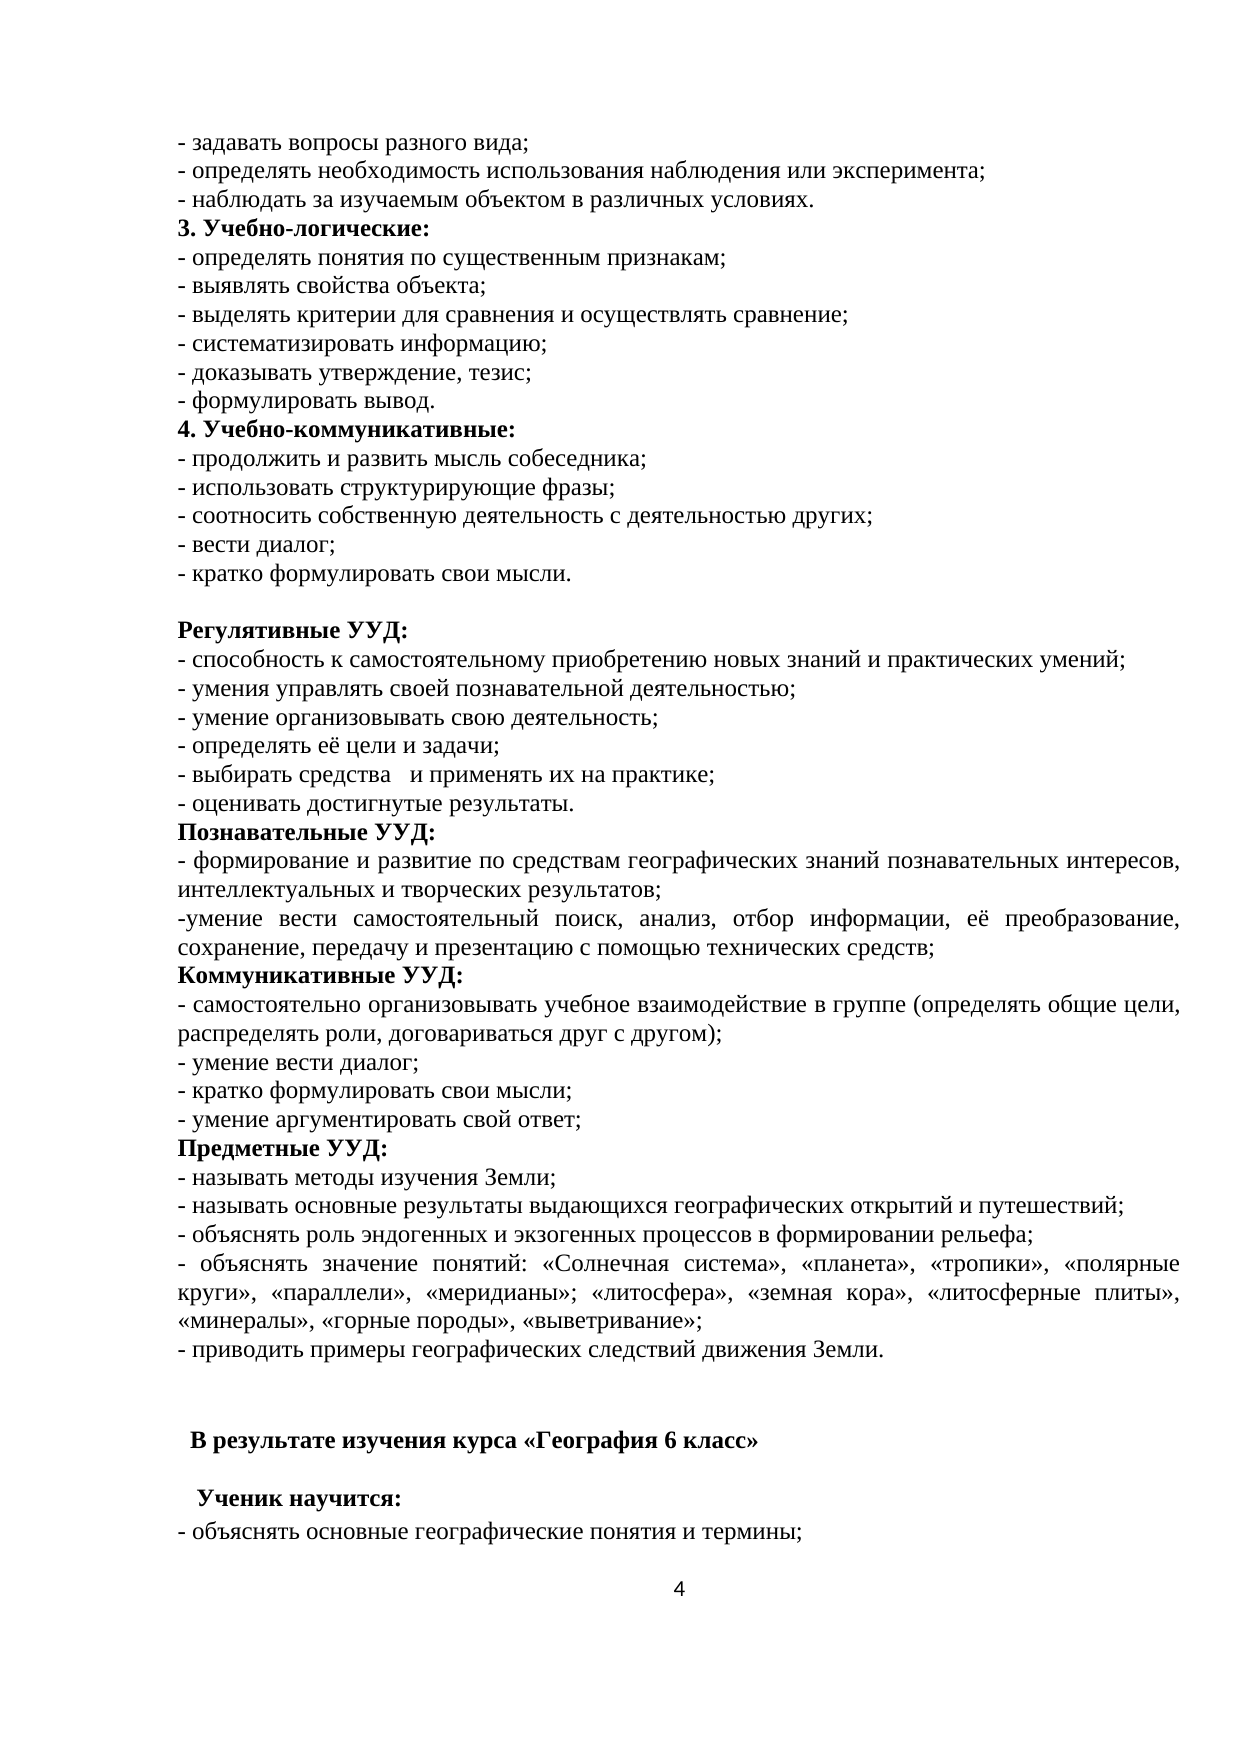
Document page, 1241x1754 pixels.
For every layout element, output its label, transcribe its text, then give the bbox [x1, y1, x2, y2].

text -умение вести самостоятельный поиск, анализ, отбор информации, её преобразование, сохранение, передачу и презентацию с помощью технических средств; [177, 903, 1181, 960]
text - выявлять свойства объекта; [177, 270, 1181, 299]
text - объяснять значение понятий: «Солнечная система», «планета», «тропики», «полярные круги», «параллели», «меридианы»; «литосфера», «земная кора», «литосферные плиты», «минералы», «горные породы», «выветривание»; [177, 1248, 1181, 1334]
text - соотносить собственную деятельность с деятельностью других; [177, 500, 1181, 529]
text - систематизировать информацию; [177, 328, 1181, 357]
text Ученик научится: [177, 1483, 1181, 1512]
text - продолжить и развить мысль собеседника; [177, 443, 1181, 472]
text - умения управлять своей познавательной деятельностью; [177, 673, 1181, 702]
text - кратко формулировать свои мысли; [177, 1075, 1181, 1104]
text - умение вести диалог; [177, 1047, 1181, 1075]
text - способность к самостоятельному приобретению новых знаний и практических умений; [177, 644, 1181, 673]
text - определять её цели и задачи; [177, 730, 1181, 759]
text - выделять критерии для сравнения и осуществлять сравнение; [177, 299, 1181, 328]
text - формулировать вывод. [177, 385, 1181, 414]
text - использовать структурирующие фразы; [177, 472, 1181, 500]
text В результате изучения курса «География 6 класс» [177, 1425, 1181, 1454]
text - называть основные результаты выдающихся географических открытий и путешествий; [177, 1190, 1181, 1219]
text - умение аргументировать свой ответ; [177, 1104, 1181, 1133]
text - оценивать достигнутые результаты. [177, 788, 1181, 817]
text - задавать вопросы разного вида; [177, 127, 1181, 155]
text - выбирать средства и применять их на практике; [177, 759, 1181, 788]
text - умение организовывать свою деятельность; [177, 702, 1181, 730]
text - определять необходимость использования наблюдения или эксперимента; [177, 155, 1181, 184]
text - доказывать утверждение, тезис; [177, 357, 1181, 385]
text - вести диалог; [177, 529, 1181, 558]
text Регулятивные УУД: [177, 615, 1181, 644]
text - наблюдать за изучаемым объектом в различных условиях. [177, 184, 1181, 213]
text - объяснять основные географические понятия и термины; [177, 1516, 1181, 1544]
text Познавательные УУД: [177, 817, 1181, 845]
text Коммуникативные УУД: [177, 960, 1181, 989]
text Предметные УУД: [177, 1133, 1181, 1162]
text - формирование и развитие по средствам географических знаний познавательных интересов, интеллектуальных и творческих результатов; [177, 845, 1181, 903]
text - приводить примеры географических следствий движения Земли. [177, 1334, 1181, 1363]
text - объяснять роль эндогенных и экзогенных процессов в формировании рельефа; [177, 1219, 1181, 1248]
text - самостоятельно организовывать учебное взаимодействие в группе (определять общие цели, распределять роли, договариваться друг с другом); [177, 989, 1181, 1047]
text 3. Учебно-логические: [177, 213, 1181, 242]
text - кратко формулировать свои мысли. [177, 558, 1181, 587]
text - определять понятия по существенным признакам; [177, 242, 1181, 270]
text - называть методы изучения Земли; [177, 1162, 1181, 1190]
text 4. Учебно-коммуникативные: [177, 414, 1181, 443]
